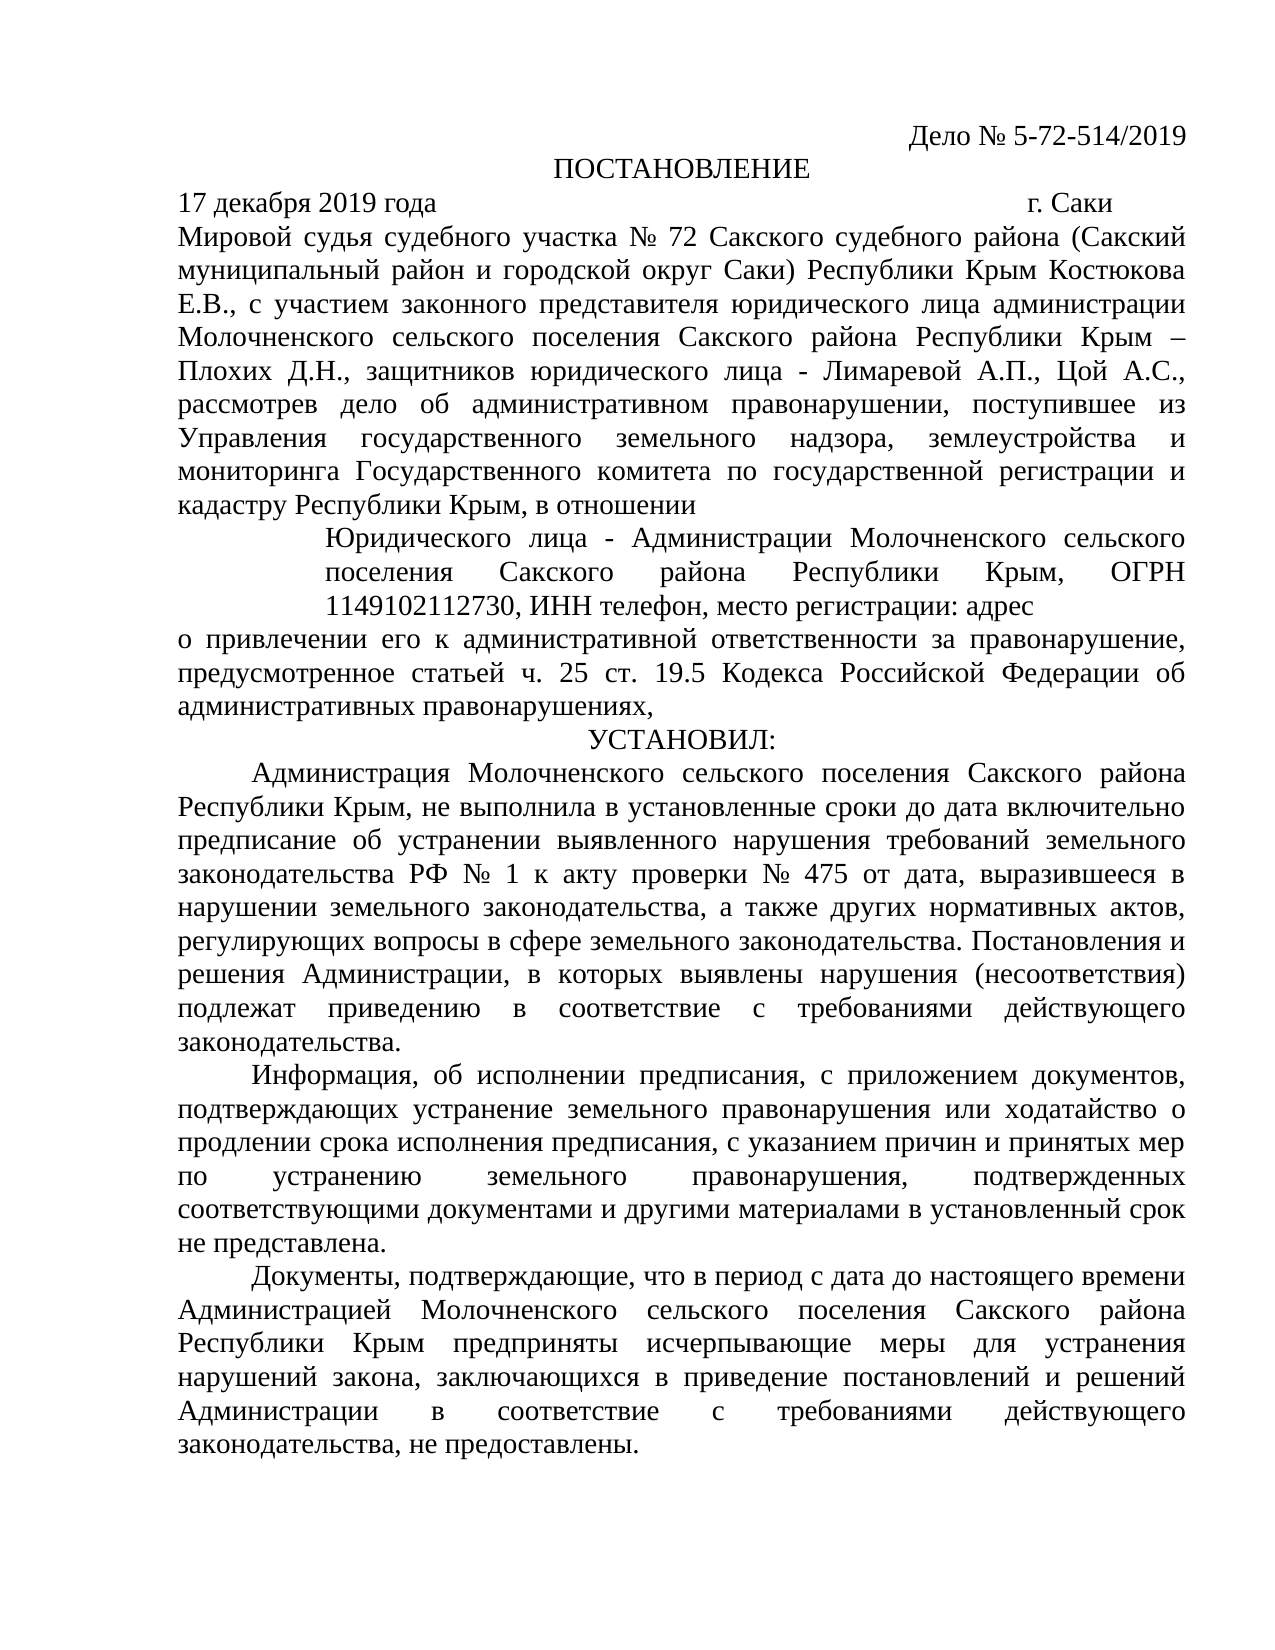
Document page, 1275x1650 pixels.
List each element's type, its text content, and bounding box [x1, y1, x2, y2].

text Мировой судья судебного участка № 72 Сакского судебного района (Сакский муниципальный район и городской округ Саки) Республики Крым Костюкова Е.В., с участием законного представителя юридического лица администрации Молочненского сельского поселения Сакского района Республики Крым – Плохих Д.Н., защитников юридического лица - Лимаревой А.П., Цой А.С., рассмотрев дело об административном правонарушении, поступившее из Управления государственного земельного надзора, землеустройства и мониторинга Государственного комитета по государственной регистрации и кадастру Республики Крым, в отношении [177, 219, 1186, 521]
subtitle Дело № 5-72-514/2019 [177, 118, 1186, 152]
text Документы, подтверждающие, что в период с дата до настоящего времени Администрацией Молочненского сельского поселения Сакского района Республики Крым предприняты исчерпывающие меры для устранения нарушений закона, заключающихся в приведение постановлений и решений Администрации в соответствие с требованиями действующего законодательства, не предоставлены. [177, 1258, 1186, 1460]
text о привлечении его к административной ответственности за правонарушение, предусмотренное статьей ч. 25 ст. 19.5 Кодекса Российской Федерации об административных правонарушениях, [177, 621, 1186, 722]
text УСТАНОВИЛ: [177, 722, 1186, 755]
text Информация, об исполнении предписания, с приложением документов, подтверждающих устранение земельного правонарушения или ходатайство о продлении срока исполнения предписания, с указанием причин и принятых мер по устранению земельного правонарушения, подтвержденных соответствующими документами и другими материалами в установленный срок не представлена. [177, 1057, 1186, 1258]
text Юридического лица - Администрации Молочненского сельского поселения Сакского района Республики Крым, ОГРН 1149102112730, ИНН телефон, место регистрации: адрес [325, 521, 1186, 621]
subtitle 17 декабря 2019 года г. Саки [177, 185, 1186, 219]
text Администрация Молочненского сельского поселения Сакского района Республики Крым, не выполнила в установленные сроки до дата включительно предписание об устранении выявленного нарушения требований земельного законодательства РФ № 1 к акту проверки № 475 от дата, выразившееся в нарушении земельного законодательства, а также других нормативных актов, регулирующих вопросы в сфере земельного законодательства. Постановления и решения Администрации, в которых выявлены нарушения (несоответствия) подлежат приведению в соответствие с требованиями действующего законодательства. [177, 755, 1186, 1057]
subtitle ПОСТАНОВЛЕНИЕ [177, 152, 1186, 185]
